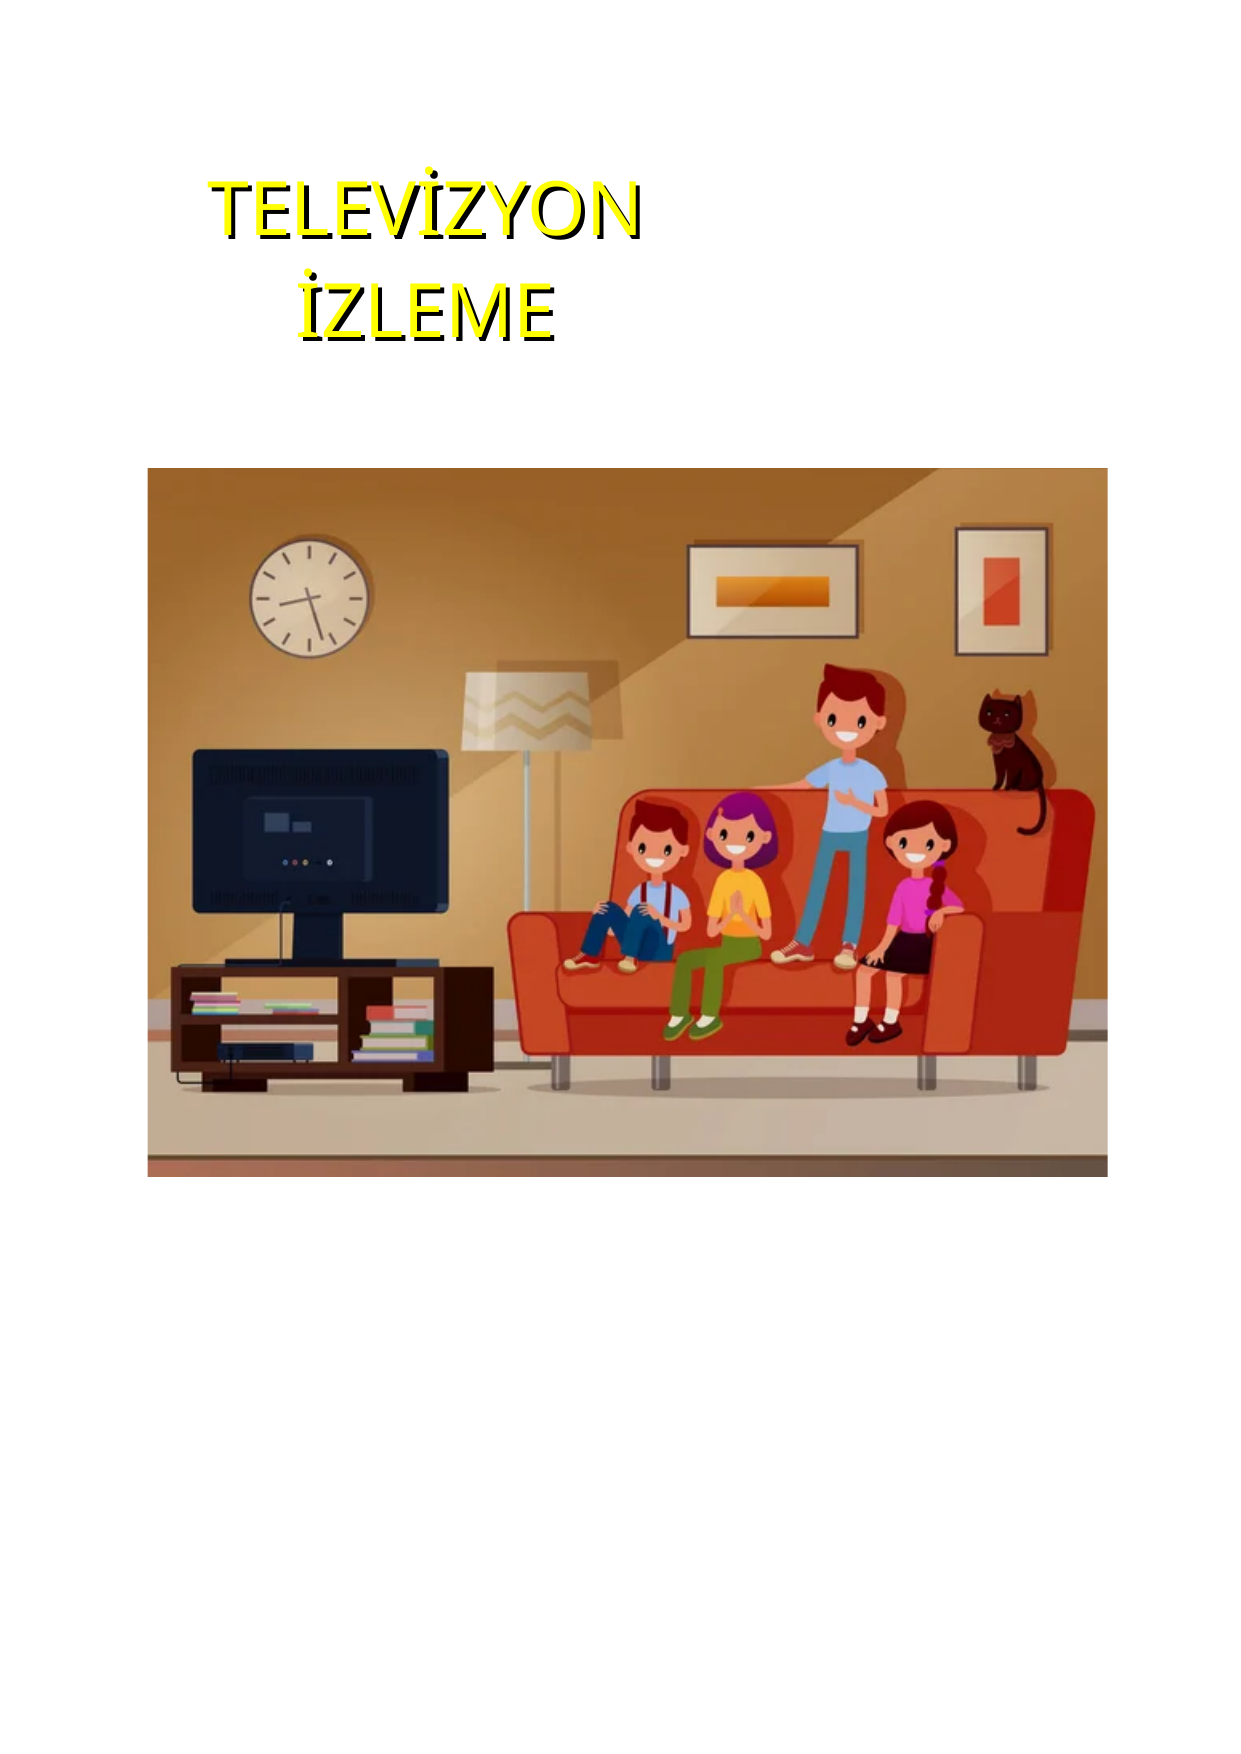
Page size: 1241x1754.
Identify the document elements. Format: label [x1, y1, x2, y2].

picture [147, 468, 1108, 1177]
